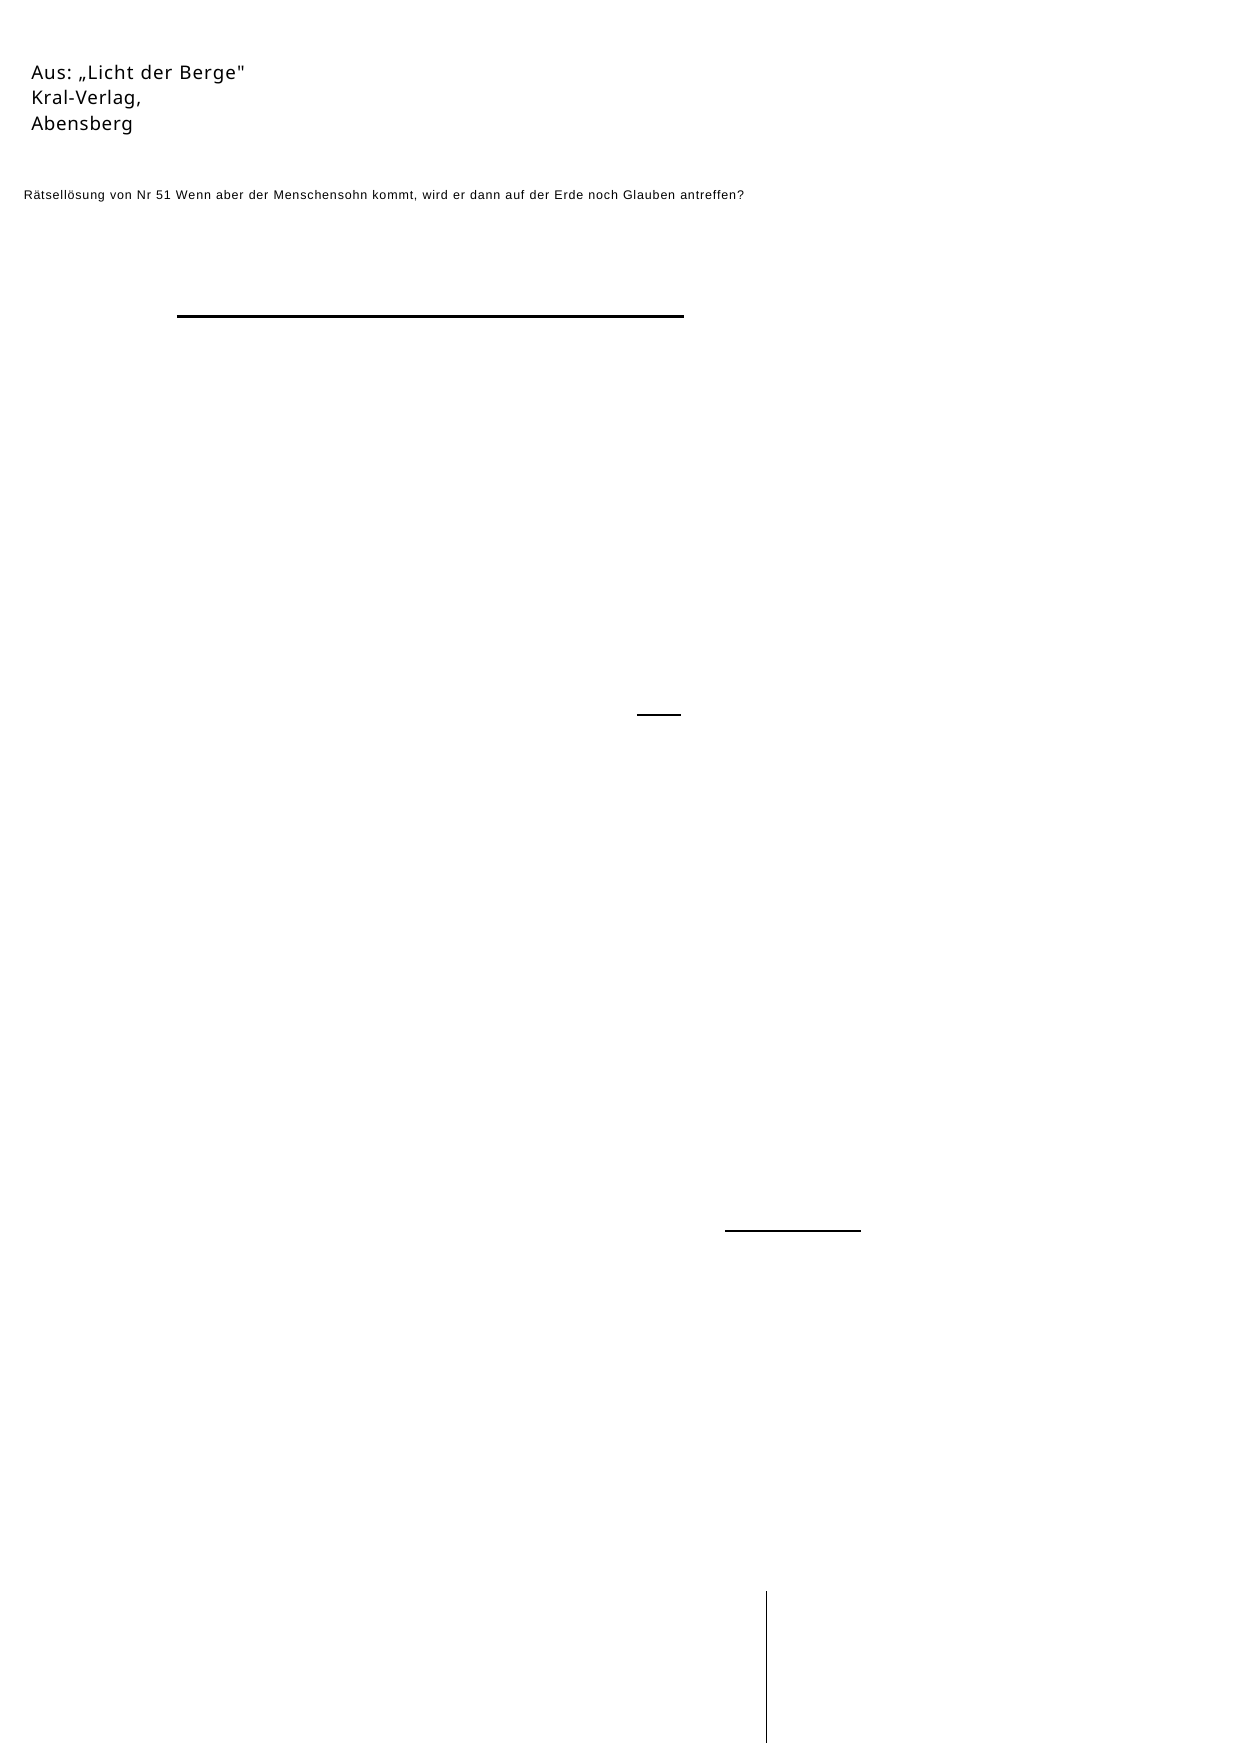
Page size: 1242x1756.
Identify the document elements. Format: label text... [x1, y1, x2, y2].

text Rätsellösung von Nr 51 Wenn aber der Menschensohn kommt, wird er dann auf der Erde noch Glauben antreffen? [23, 188, 762, 202]
text Aus: „Licht der Berge" Kral-Verlag, Abensberg [31, 59, 245, 136]
